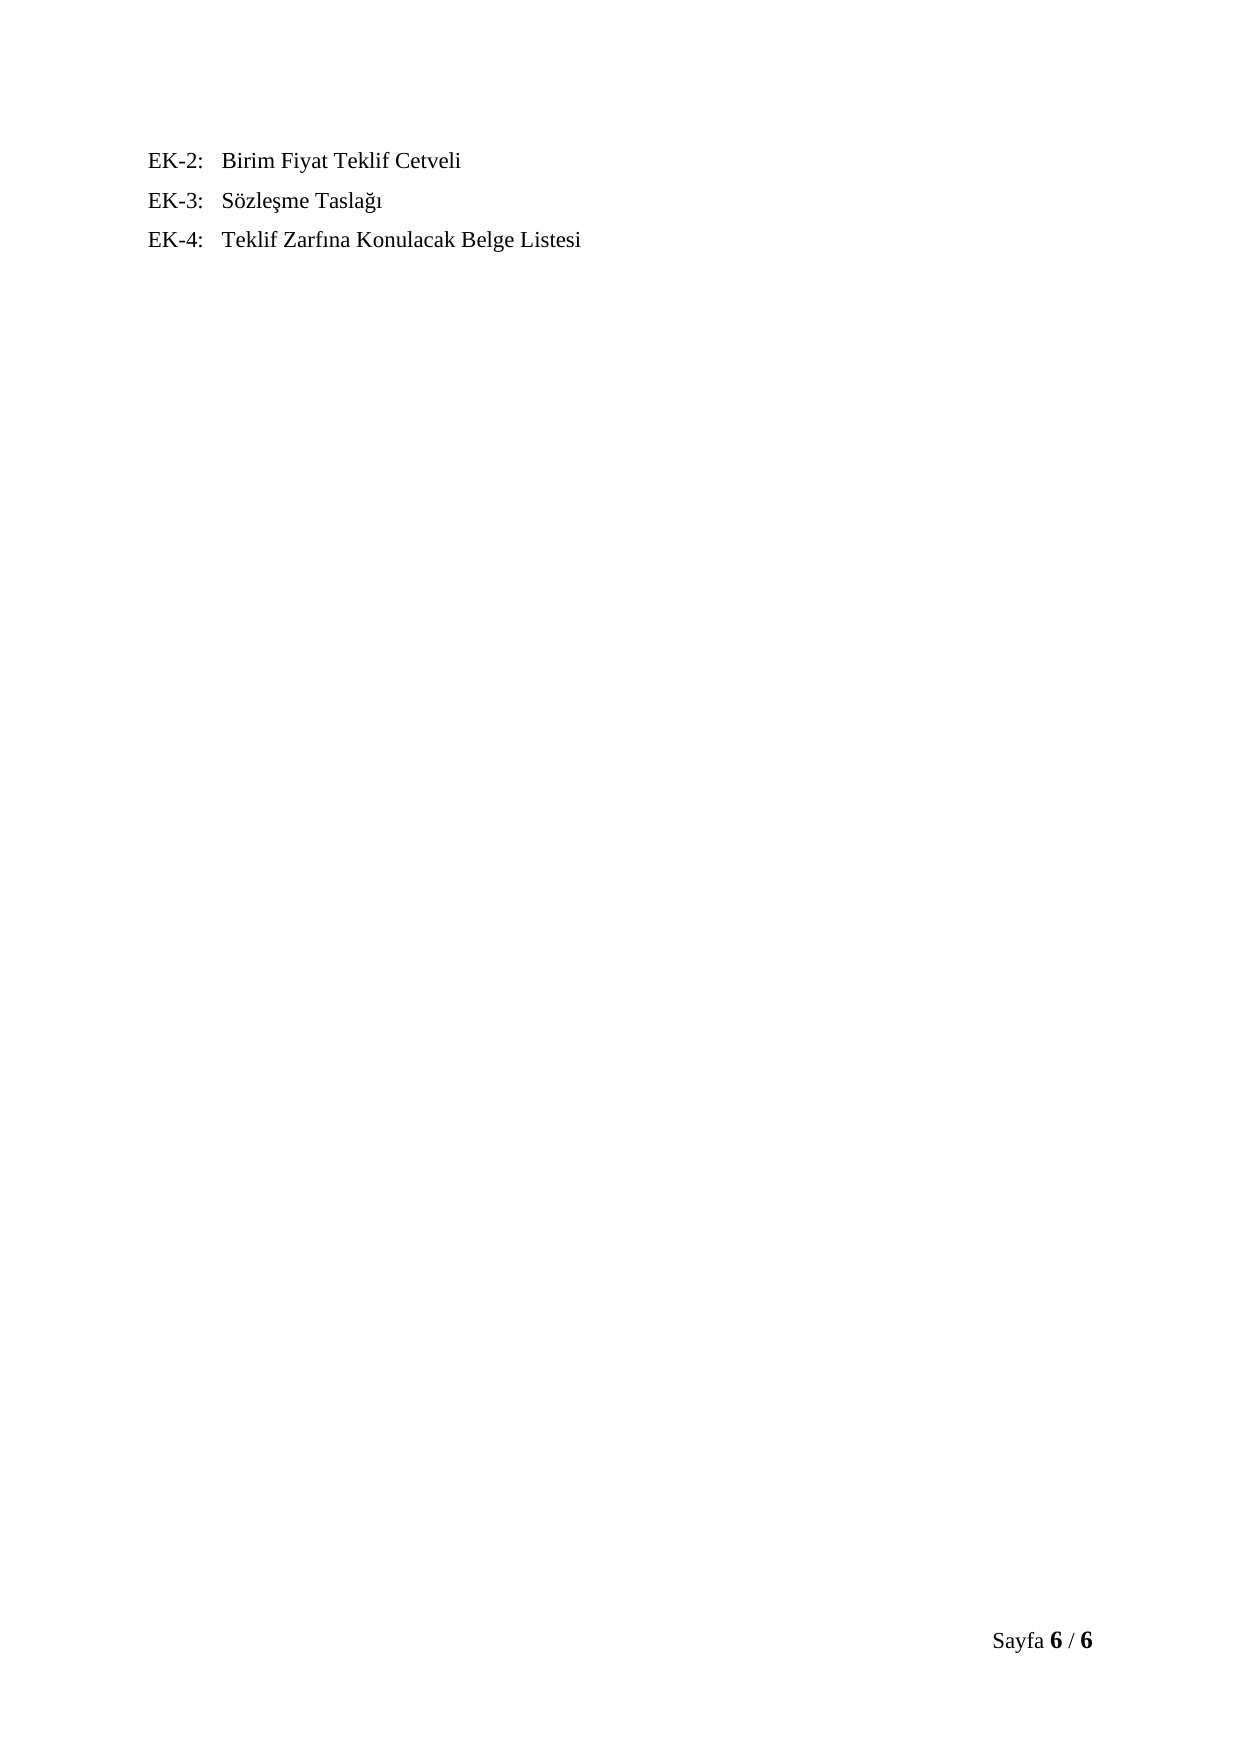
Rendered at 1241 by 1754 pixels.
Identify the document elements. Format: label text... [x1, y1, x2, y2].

subtitle EK-2: Birim Fiyat Teklif Cetveli [148, 148, 974, 174]
subtitle EK-3: Sözleşme Taslağı [148, 187, 974, 213]
subtitle EK-4: Teklif Zarfına Konulacak Belge Listesi [148, 227, 974, 253]
